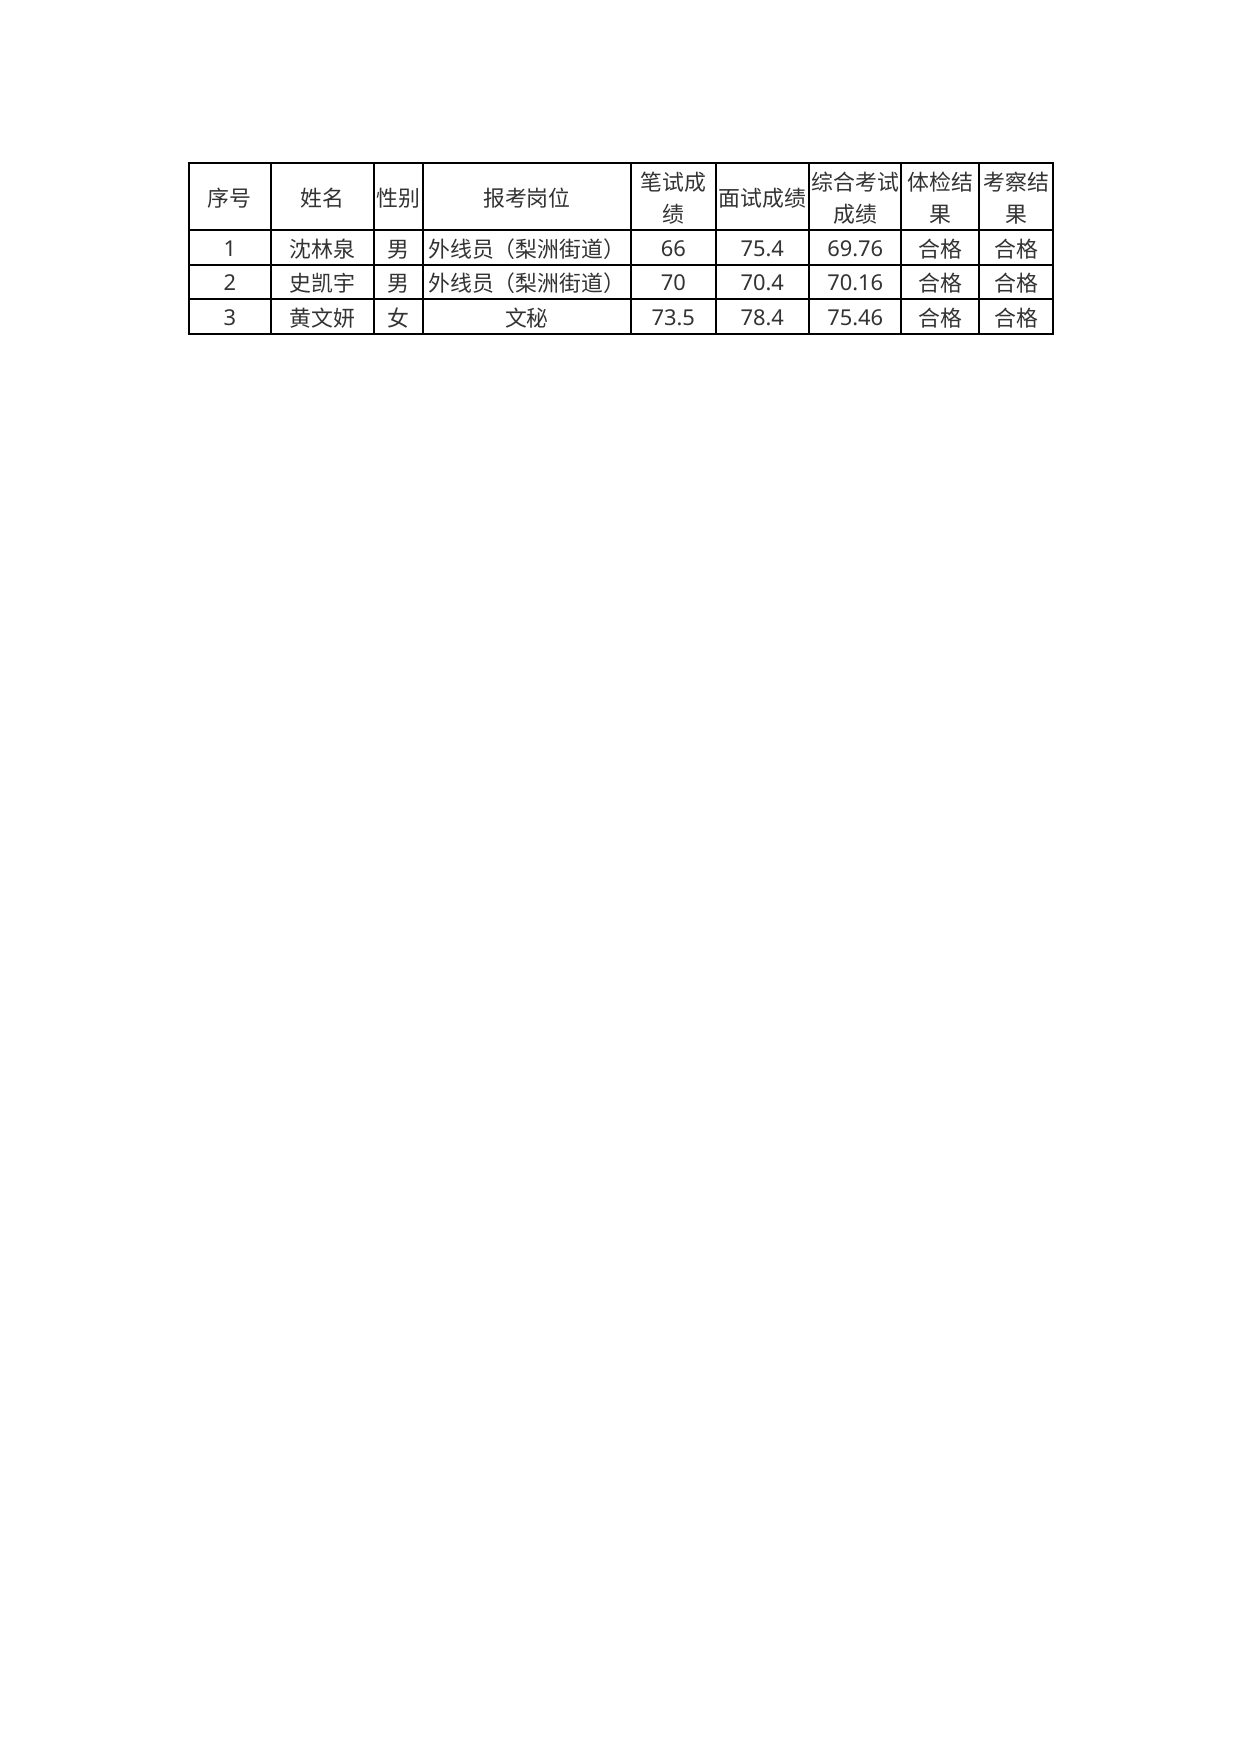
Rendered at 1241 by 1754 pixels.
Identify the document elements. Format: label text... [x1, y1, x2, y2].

table_header 报考岗位 [424, 164, 630, 229]
table_cell 合格 [902, 300, 978, 333]
table_cell 合格 [980, 231, 1052, 264]
table_cell 70 [632, 266, 715, 298]
table_cell 沈林泉 [272, 231, 373, 264]
table_cell 合格 [980, 300, 1052, 333]
table_header 考察结果 [980, 164, 1052, 229]
table_cell 文秘 [424, 300, 630, 333]
table_cell 69.76 [810, 231, 900, 264]
table_cell 外线员（梨洲街道） [424, 231, 630, 264]
table_cell 70.16 [810, 266, 900, 298]
table_header 笔试成绩 [632, 164, 715, 229]
table_header 综合考试成绩 [810, 164, 900, 229]
table_cell 78.4 [717, 300, 808, 333]
table_cell 男 [375, 266, 422, 298]
table_cell 2 [190, 266, 270, 298]
table_cell 合格 [902, 231, 978, 264]
table_header 面试成绩 [717, 164, 808, 229]
table_header 序号 [190, 164, 270, 229]
table_cell 男 [375, 231, 422, 264]
table_cell 史凯宇 [272, 266, 373, 298]
table_cell 3 [190, 300, 270, 333]
table_cell 外线员（梨洲街道） [424, 266, 630, 298]
table_cell 75.46 [810, 300, 900, 333]
table_header 性别 [375, 164, 422, 229]
table_cell 合格 [980, 266, 1052, 298]
table_header 体检结果 [902, 164, 978, 229]
table_cell 合格 [902, 266, 978, 298]
table_cell 黄文妍 [272, 300, 373, 333]
table_cell 女 [375, 300, 422, 333]
table_cell 1 [190, 231, 270, 264]
table_cell 70.4 [717, 266, 808, 298]
table_cell 75.4 [717, 231, 808, 264]
table_header 姓名 [272, 164, 373, 229]
table_cell 73.5 [632, 300, 715, 333]
table_cell 66 [632, 231, 715, 264]
